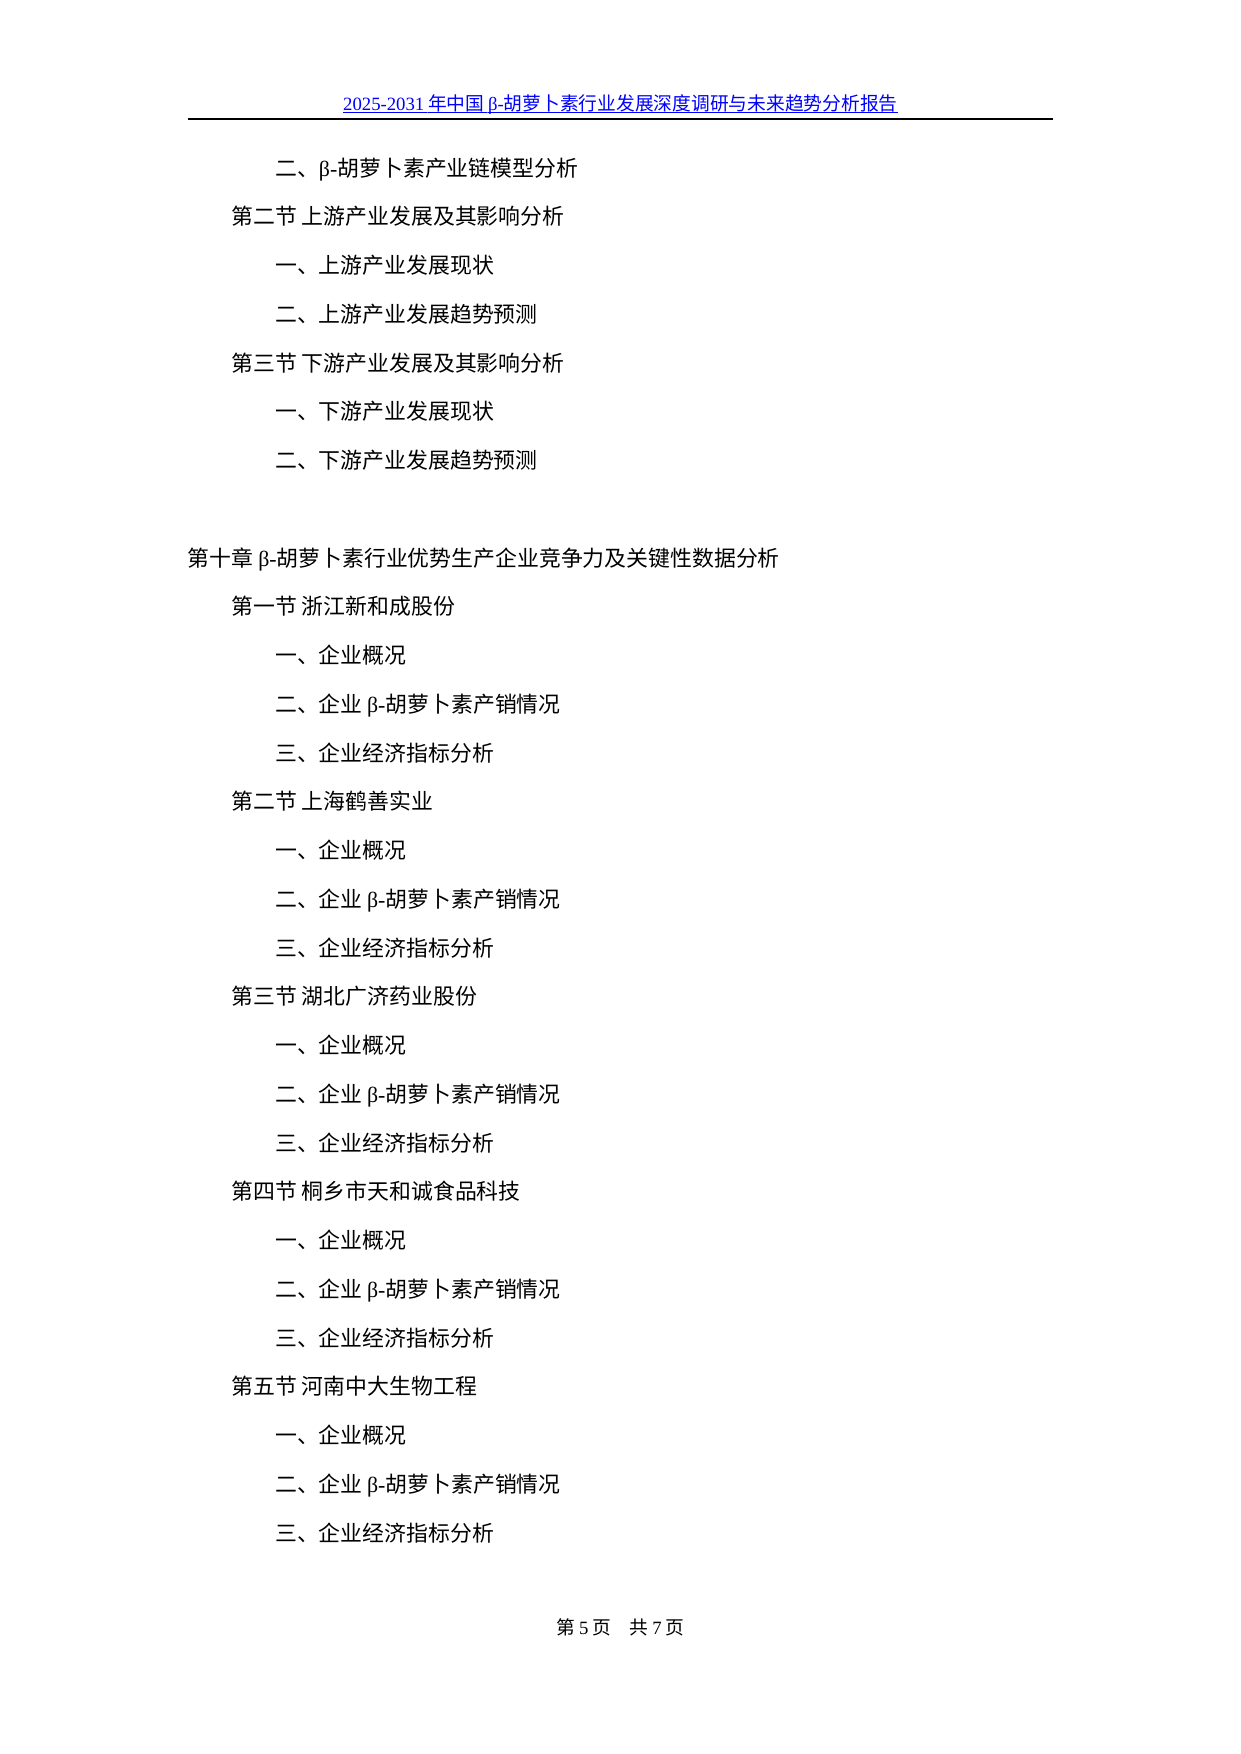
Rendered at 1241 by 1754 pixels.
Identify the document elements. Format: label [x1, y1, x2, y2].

text [187, 150, 1053, 1548]
